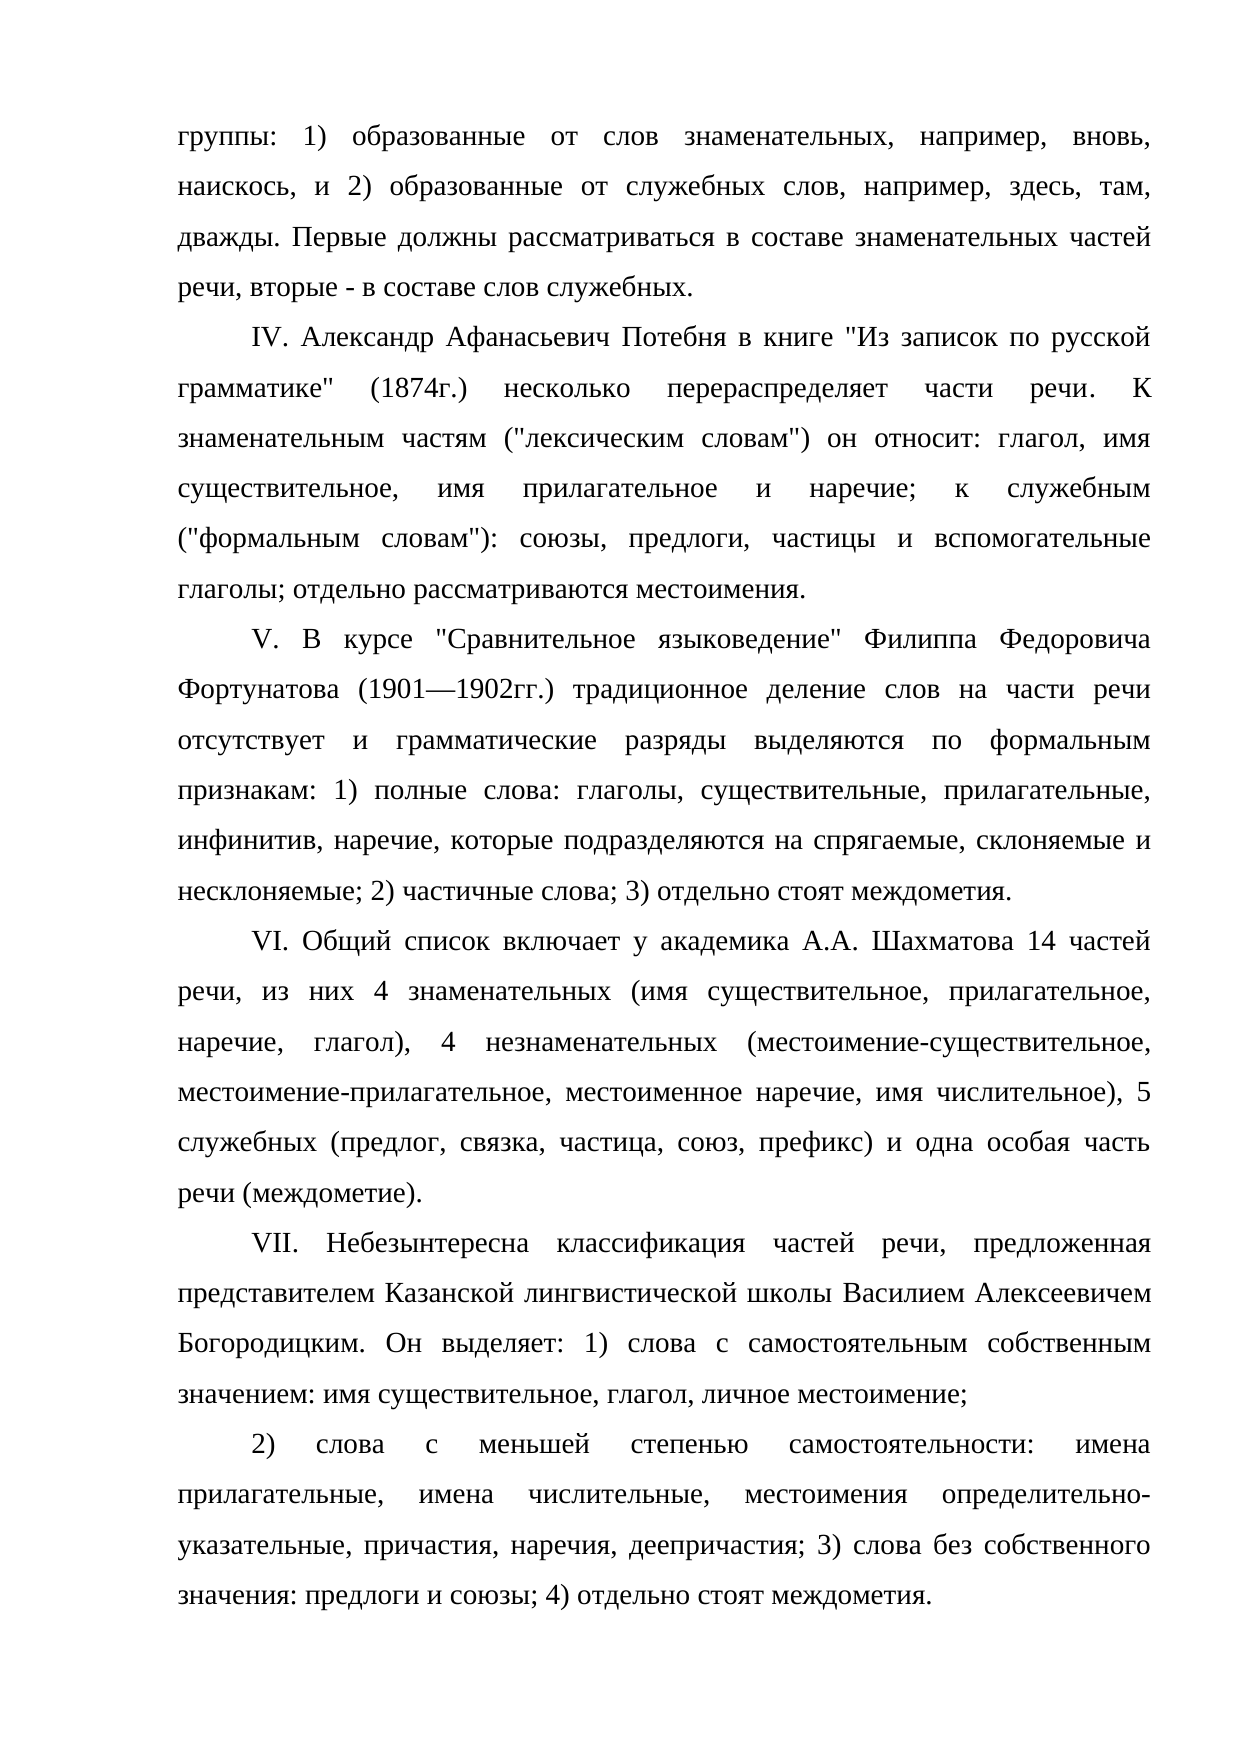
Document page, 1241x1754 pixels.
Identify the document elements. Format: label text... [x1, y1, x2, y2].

text 2) слова с меньшей степенью самостоятельности: имена прилагательные, имена числительные, местоимения определительно-указательные, причастия, наречия, деепричастия; 3) слова без собственного значения: предлоги и союзы; 4) отдельно стоят междометия. [177, 1426, 1152, 1611]
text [177, 118, 1152, 303]
text IV. Александр Афанасьевич Потебня в книге "Из записок по русской грамматике" (1874г.) несколько перераспределяет части речи. К знаменательным частям ("лексическим словам") он относит: глагол, имя существительное, имя прилагательное и наречие; к служебным ("формальным словам"): союзы, предлоги, частицы и вспомогательные глаголы; отдельно рассматриваются местоимения. [177, 319, 1152, 604]
text VII. Небезынтересна классификация частей речи, предложенная представителем Казанской лингвистической школы Василием Алексеевичем Богородицким. Он выделяет: 1) слова с самостоятельным собственным значением: имя существительное, глагол, личное местоимение; [177, 1225, 1152, 1409]
text VI. Общий список включает у академика А.А. Шахматова 14 частей речи, из них 4 знаменательных (имя существительное, прилагательное, наречие, глагол), 4 незнаменательных (местоимение-существительное, местоимение-прилагательное, местоименное наречие, имя числительное), 5 служебных (предлог, связка, частица, союз, префикс) и одна особая часть речи (междометие). [177, 923, 1152, 1208]
text V. В курсе "Сравнительное языковедение" Филиппа Федоровича Фортунатова (1901—1902гг.) традиционное деление слов на части речи отсутствует и грамматические разряды выделяются по формальным признакам: 1) полные слова: глаголы, существительные, прилагательные, инфинитив, наречие, которые подразделяются на спрягаемые, склоняемые и несклоняемые; 2) частичные слова; 3) отдельно стоят междометия. [177, 621, 1152, 906]
